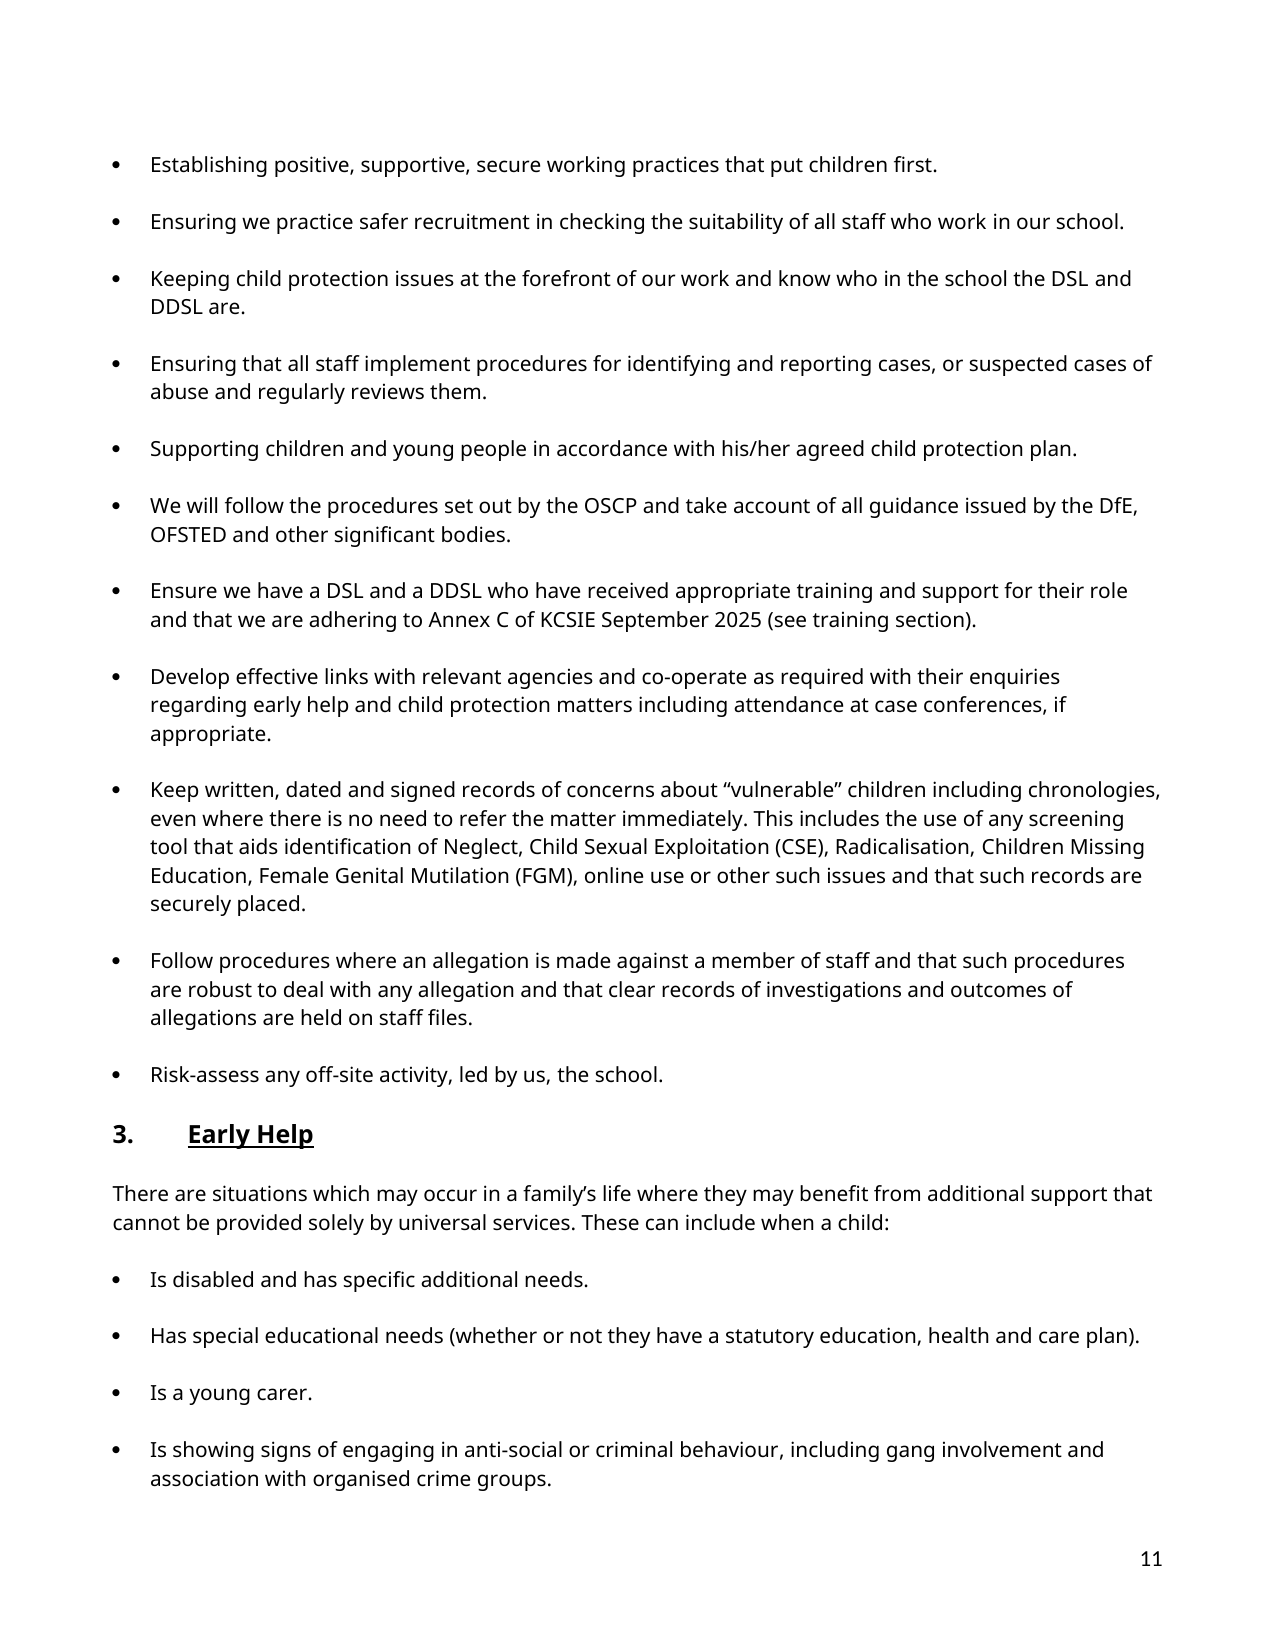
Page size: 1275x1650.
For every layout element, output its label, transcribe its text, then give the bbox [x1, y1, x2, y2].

list Develop effective links with relevant agencies and co-operate as required with their enquiries regarding early help and child protection matters including attendance at case conferences, if appropriate. [112, 662, 1162, 747]
list Is a young carer. [112, 1378, 1162, 1407]
list Keep written, dated and signed records of concerns about “vulnerable” children including chronologies, even where there is no need to refer the matter immediately. This includes the use of any screening tool that aids identification of Neglect, Child Sexual Exploitation (CSE), Radicalisation, Children Missing Education, Female Genital Mutilation (FGM), online use or other such issues and that such records are securely placed. [112, 776, 1162, 918]
list Keeping child protection issues at the forefront of our work and know who in the school the DSL and DDSL are. [112, 264, 1162, 321]
list Establishing positive, supportive, secure working practices that put children first. [112, 150, 1162, 178]
list Has special educational needs (whether or not they have a statutory education, health and care plan). [112, 1322, 1162, 1350]
list Supporting children and young people in accordance with his/her agreed child protection plan. [112, 434, 1162, 463]
list Is disabled and has specific additional needs. [112, 1265, 1162, 1293]
text There are situations which may occur in a family’s life where they may benefit from additional support that cannot be provided solely by universal services. These can include when a child: [112, 1179, 1162, 1236]
list We will follow the procedures set out by the OSCP and take account of all guidance issued by the DfE, OFSTED and other significant bodies. [112, 491, 1162, 548]
list Ensuring we practice safer recruitment in checking the suitability of all staff who work in our school. [112, 207, 1162, 235]
list Risk-assess any off-site activity, led by us, the school. [112, 1060, 1162, 1088]
list Is showing signs of engaging in anti-social or criminal behaviour, including gang involvement and association with organised crime groups. [112, 1435, 1162, 1492]
list Ensure we have a DSL and a DDSL who have received appropriate training and support for their role and that we are adhering to Annex C of KCSIE September 2025 (see training section). [112, 577, 1162, 633]
list Ensuring that all staff implement procedures for identifying and reporting cases, or suspected cases of abuse and regularly reviews them. [112, 349, 1162, 406]
text 3. Early Help [112, 1117, 1162, 1151]
list Follow procedures where an allegation is made against a member of staff and that such procedures are robust to deal with any allegation and that clear records of investigations and outcomes of allegations are held on staff files. [112, 946, 1162, 1032]
